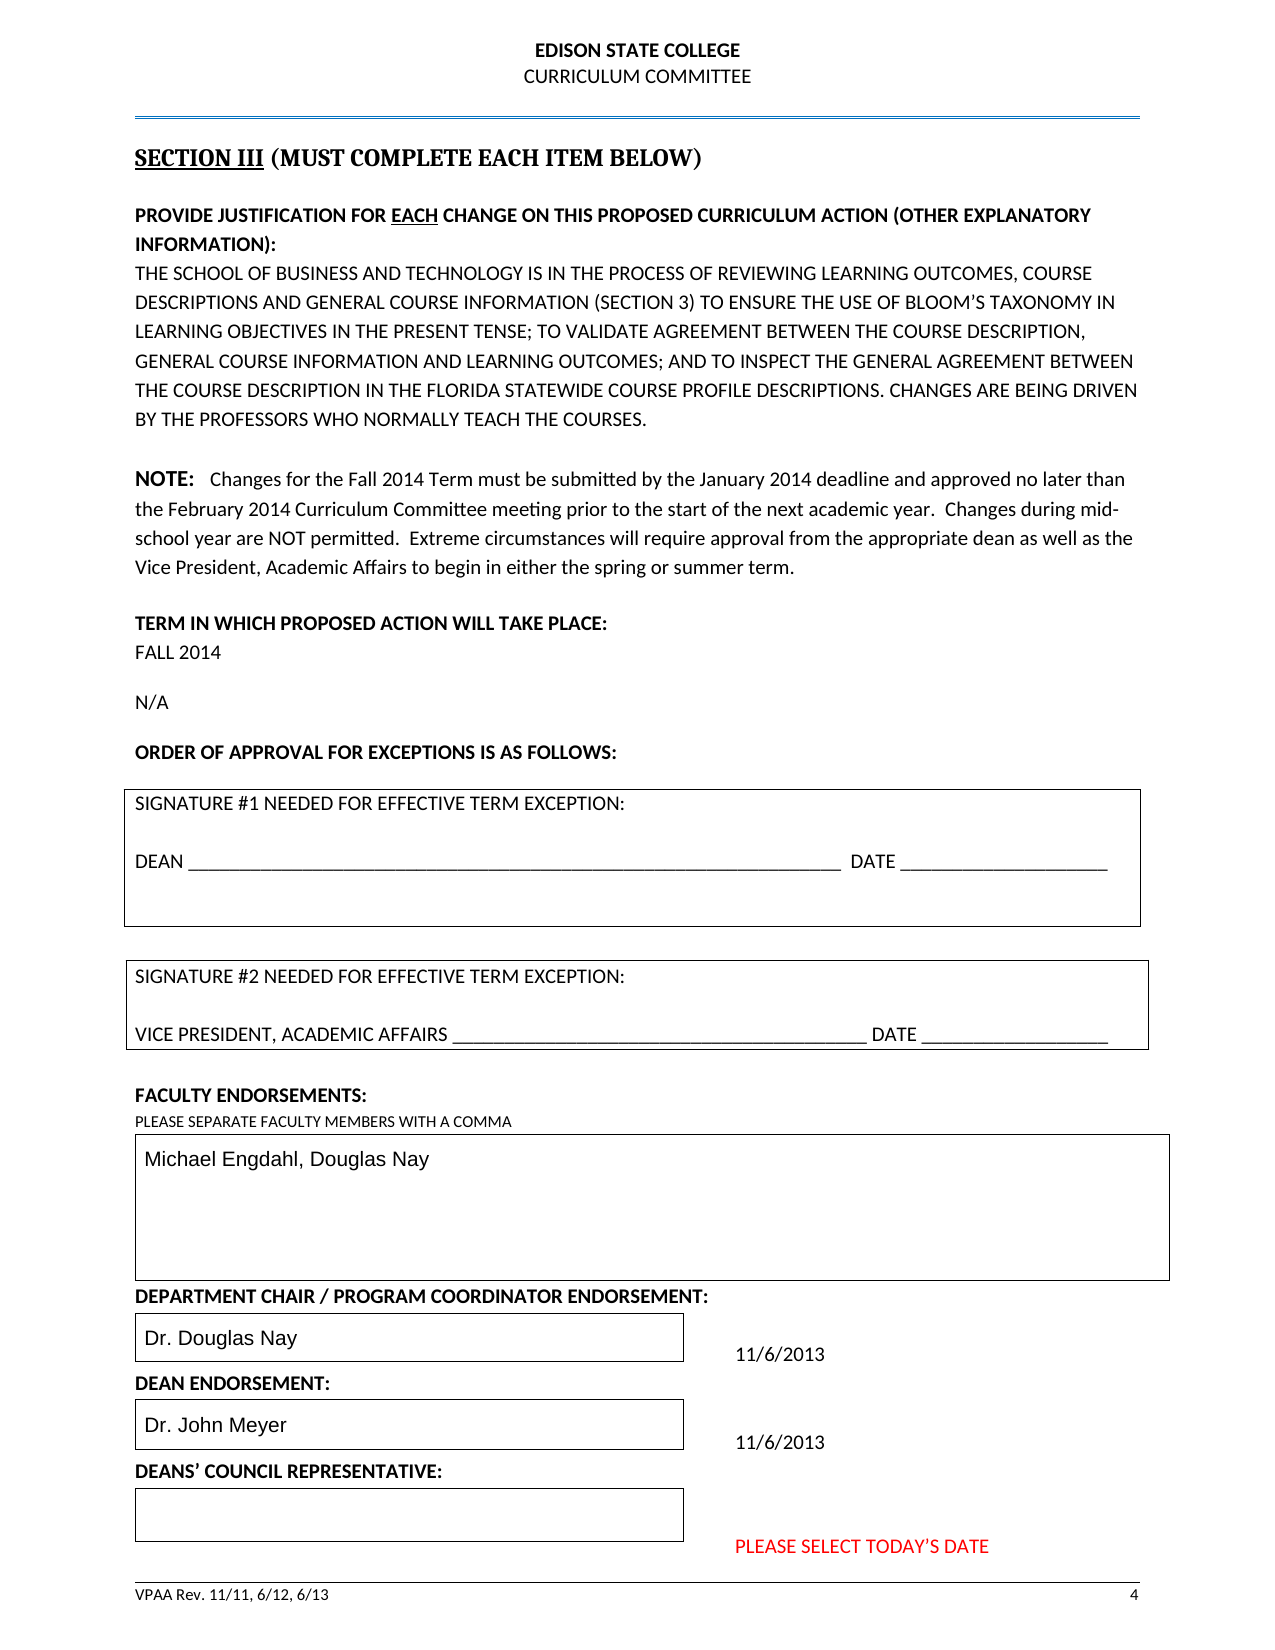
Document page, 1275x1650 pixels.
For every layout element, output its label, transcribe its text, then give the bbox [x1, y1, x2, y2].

text DEAN ENDORSEMENT: [135, 1370, 1140, 1396]
text TERM IN WHICH PROPOSED ACTION WILL TAKE PLACE: [135, 610, 1140, 636]
subtitle SECTION III (MUST COMPLETE EACH ITEM BELOW) [135, 144, 1140, 173]
text SIGNATURE #1 NEEDED FOR EFFECTIVE TERM EXCEPTION: [125, 790, 1140, 816]
text nOTE: Changes for the Fall 2014 Term must be submitted by the January 2014 deadline and approved no later than the February 2014 Curriculum Committee meeting prior to the start of the next academic year. Changes during mid-school year are NOT permitted. Extreme circumstances will require approval from the appropriate dean as well as the Vice President, Academic Affairs to begin in either the spring or summer term. [135, 464, 1140, 580]
text DEANS’ COUNCIL Representative: [135, 1458, 1140, 1484]
text PROVIDE JUSTIFICATION FOR EACH CHANGE ON THIS PROPOSED CURRICULUM ACTION (OTHER EXPLANATORY INFORMATION): [135, 202, 1140, 257]
text SIGNATURE #2 NEEDED FOR EFFECTIVE TERM EXCEPTION: [127, 961, 1148, 988]
text oRDER OF APPROVAL FOR EXCEPTIONS IS AS FOLLOWS: [135, 739, 1140, 765]
text DEPARTMENT CHAIR / PROGRAM COORDINATOR ENDORSEMENT: [135, 1284, 1140, 1309]
text VICE PRESIDENT, ACADEMIC AFFAIRS ________________________________________ dATE __________________ [127, 1018, 1148, 1049]
text dean _______________________________________________________________ dATE ____________________ [125, 848, 1140, 897]
text FACULTY ENDORSEMENTS: PLEASE SEPARATE FACULTY MEMBERS WITH A COMMA [135, 1083, 1140, 1131]
